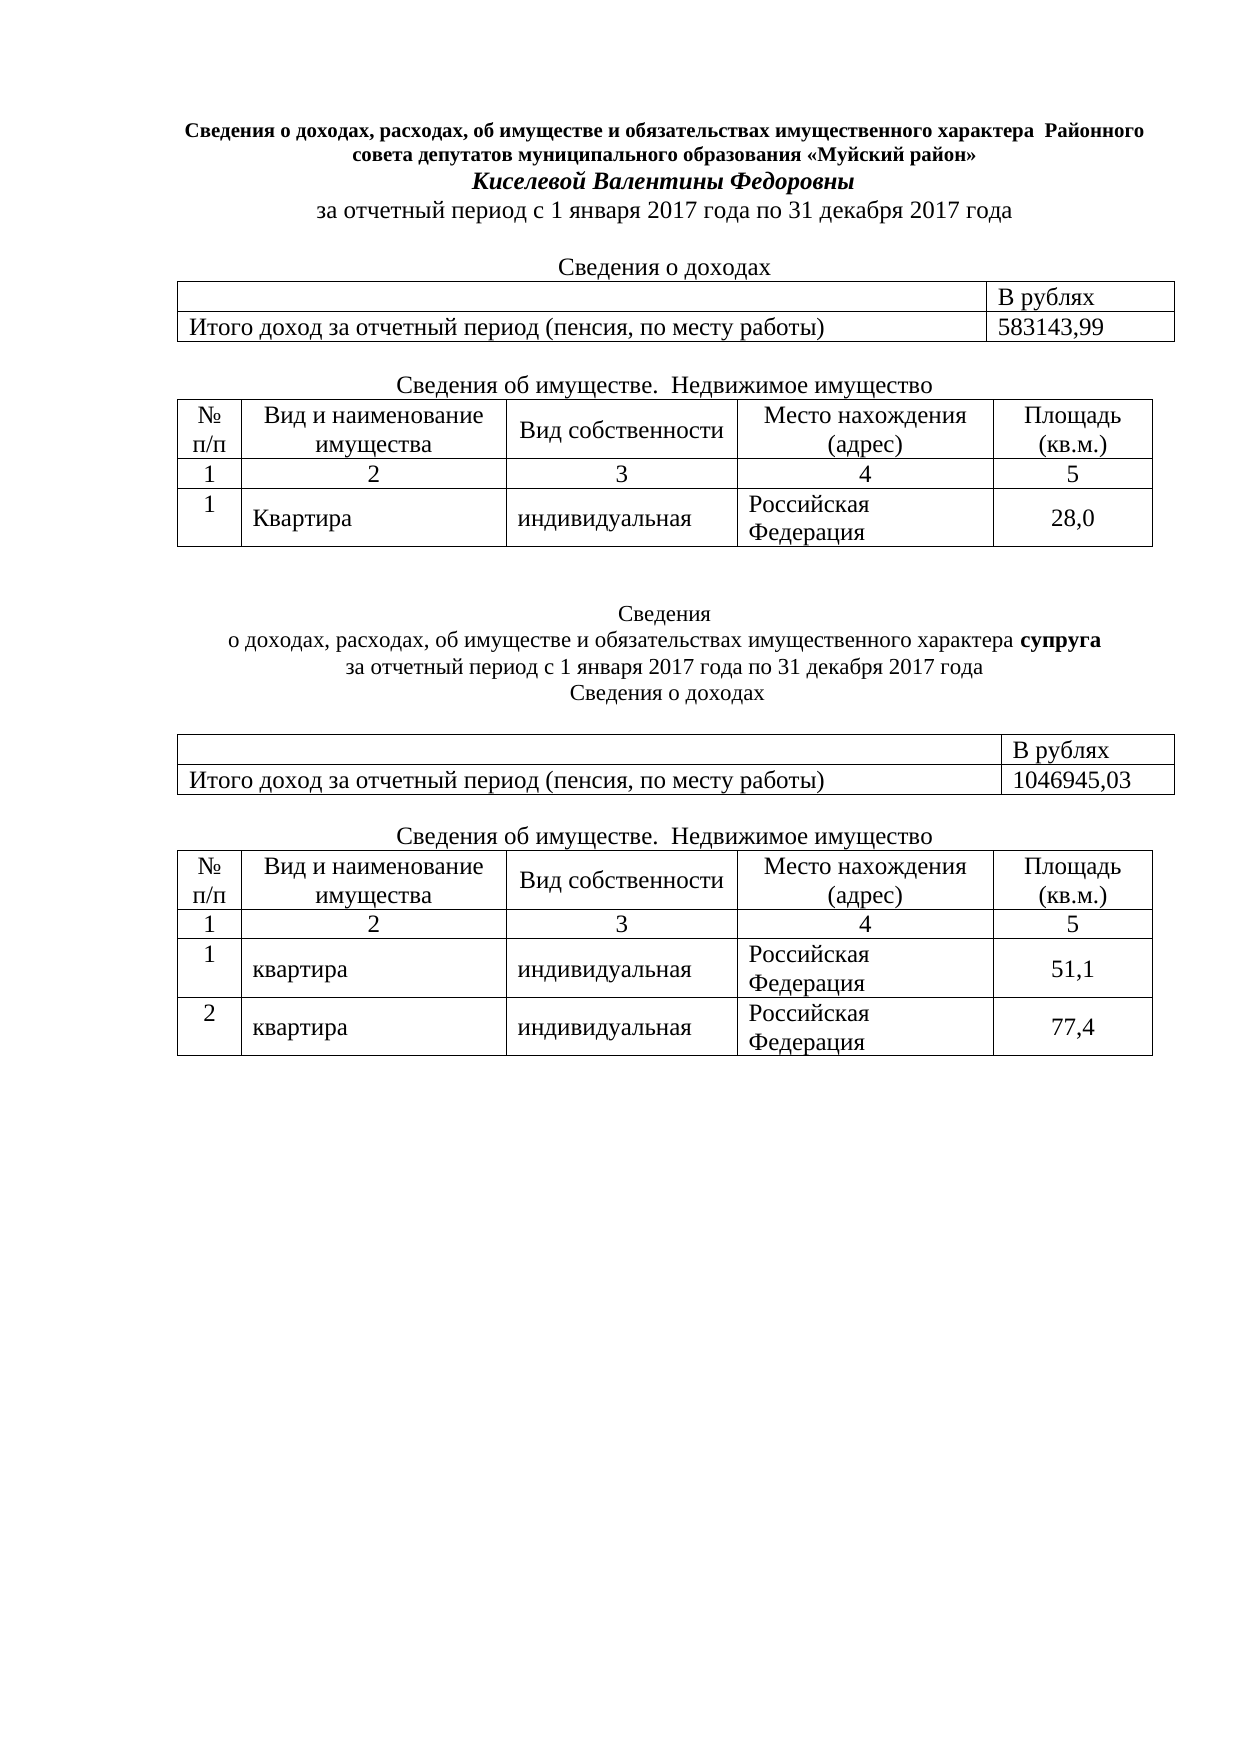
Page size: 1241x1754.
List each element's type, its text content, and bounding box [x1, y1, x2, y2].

table_cell 4 [738, 910, 993, 938]
table_header Вид и наименование имущества [242, 400, 506, 458]
text о доходах, расходах, об имуществе и обязательствах имущественного характера супруга [177, 626, 1152, 653]
table_cell индивидуальная [507, 939, 737, 997]
table_cell квартира [242, 939, 506, 997]
table_cell 583143,99 [987, 312, 1174, 341]
table_cell Итого доход за отчетный период (пенсия, по месту работы) [178, 765, 1001, 794]
text Сведения [177, 600, 1152, 626]
table_header Вид и наименование имущества [242, 851, 506, 908]
table_header Место нахождения (адрес) [738, 400, 993, 458]
text Киселевой Валентины Федоровны [177, 166, 1152, 195]
table_cell квартира [242, 998, 506, 1055]
table_cell 1 [178, 459, 241, 488]
table_header № п/п [178, 400, 241, 458]
table_cell 1 [178, 910, 241, 938]
table_header Место нахождения (адрес) [738, 851, 993, 908]
text Сведения о доходах [177, 252, 1152, 281]
table_cell 3 [507, 910, 737, 938]
text Сведения об имуществе. Недвижимое имущество [177, 371, 1152, 399]
table_cell Российская Федерация [738, 939, 993, 997]
table_header В рублях [987, 282, 1174, 311]
table_cell 28,0 [994, 489, 1152, 546]
table_cell Российская Федерация [738, 998, 993, 1055]
table_cell 51,1 [994, 939, 1152, 997]
table_cell 77,4 [994, 998, 1152, 1055]
table_cell 5 [994, 459, 1152, 488]
text Сведения о доходах [177, 679, 1152, 705]
table_header Вид собственности [507, 851, 737, 908]
table_cell 4 [738, 459, 993, 488]
table_cell 1046945,03 [1002, 765, 1174, 794]
table_cell Квартира [242, 489, 506, 546]
text Сведения об имуществе. Недвижимое имущество [177, 821, 1152, 850]
table_header Вид собственности [507, 400, 737, 458]
table_header Площадь (кв.м.) [994, 400, 1152, 458]
text за отчетный период с 1 января 2017 года по 31 декабря 2017 года [177, 195, 1152, 224]
table_cell 3 [507, 459, 737, 488]
table_cell индивидуальная [507, 998, 737, 1055]
table_cell Итого доход за отчетный период (пенсия, по месту работы) [178, 312, 986, 341]
table_cell 1 [178, 489, 241, 546]
table_header В рублях [1002, 735, 1174, 764]
text за отчетный период с 1 января 2017 года по 31 декабря 2017 года [177, 653, 1152, 679]
table_header [178, 735, 1001, 764]
table_header № п/п [178, 851, 241, 908]
table_cell индивидуальная [507, 489, 737, 546]
text Cведения о доходах, расходах, об имуществе и обязательствах имущественного характера Районного совета депутатов муниципального образования «Муйский район» [177, 118, 1152, 166]
table_cell 2 [178, 998, 241, 1055]
table_cell 2 [242, 459, 506, 488]
table_header Площадь (кв.м.) [994, 851, 1152, 908]
table_cell 5 [994, 910, 1152, 938]
table_cell 1 [178, 939, 241, 997]
table_cell Российская Федерация [738, 489, 993, 546]
table_cell 2 [242, 910, 506, 938]
table_header [178, 282, 986, 311]
